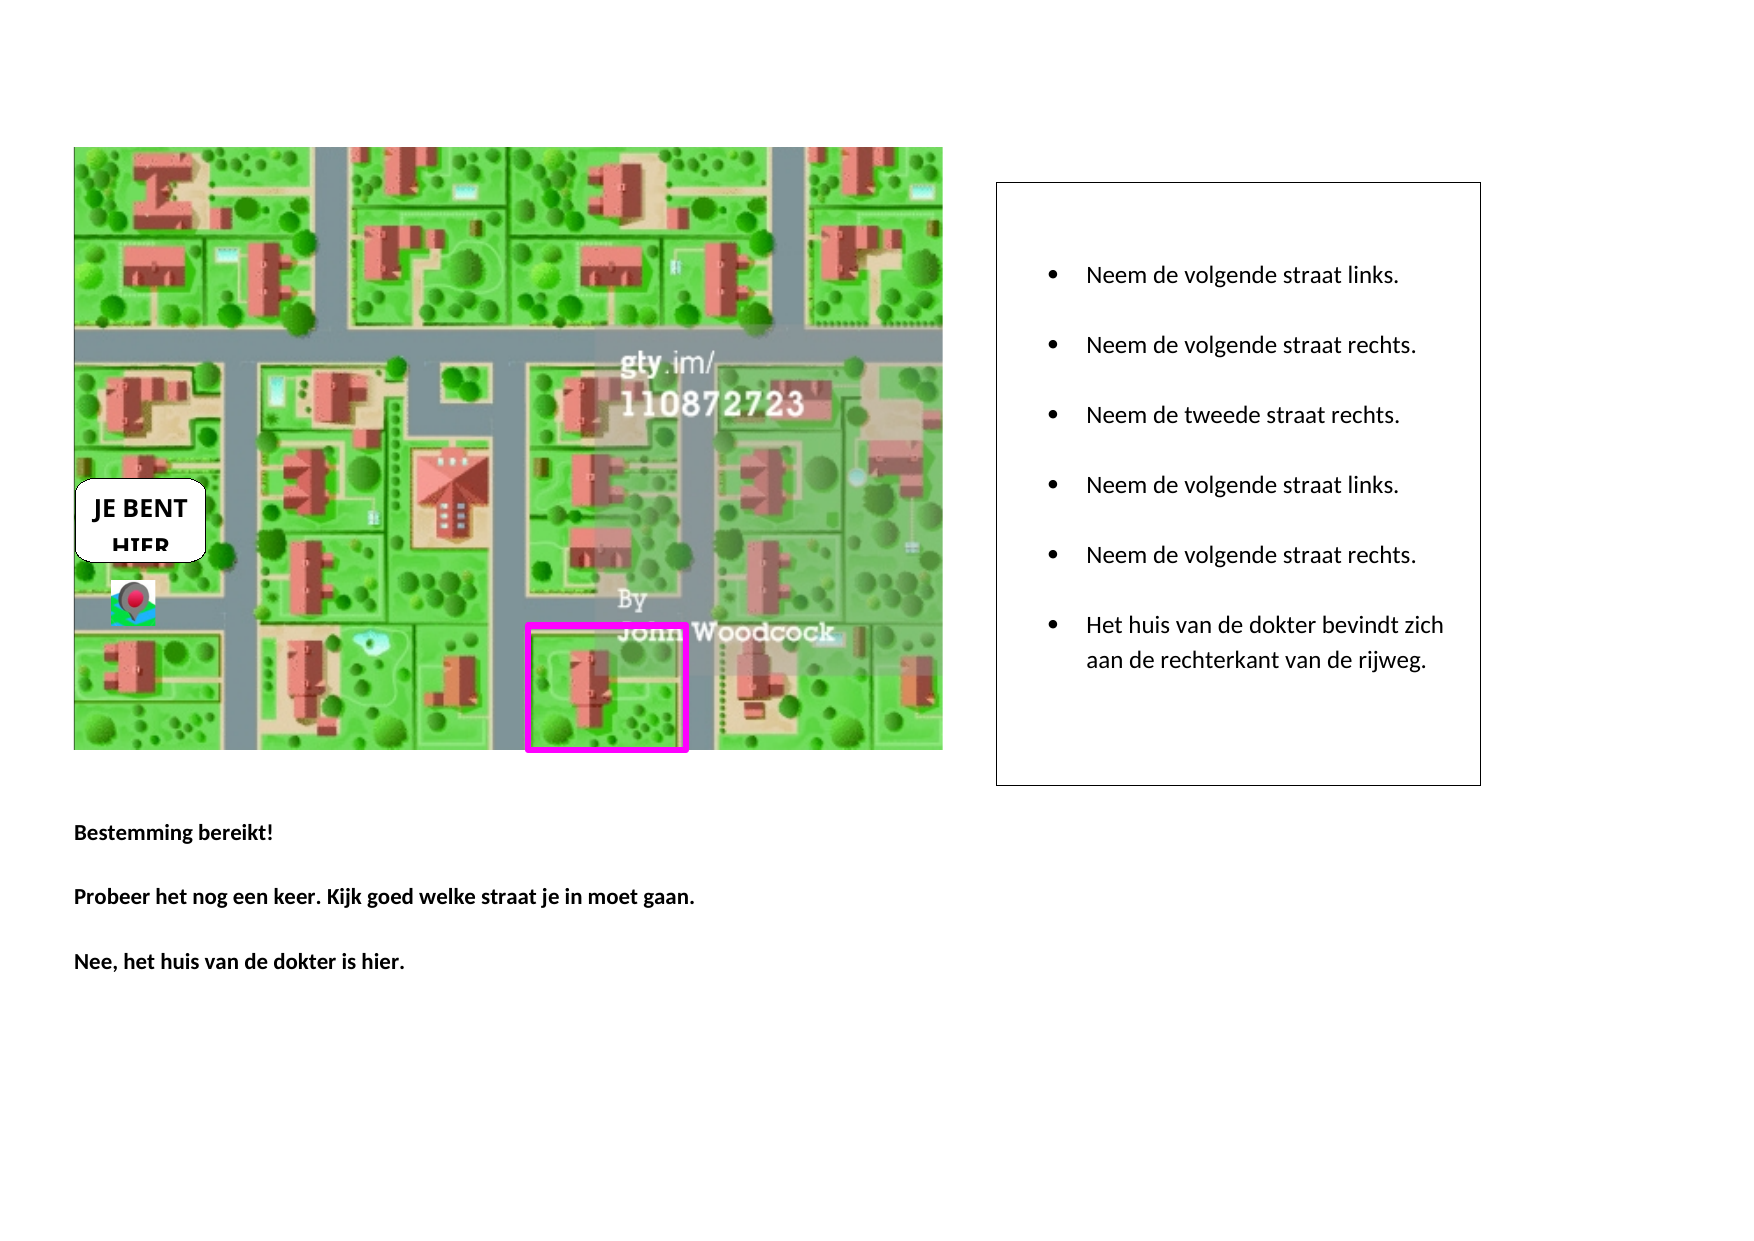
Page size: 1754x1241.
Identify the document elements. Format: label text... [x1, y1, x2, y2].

picture [531, 629, 683, 747]
text Probeer het nog een keer. Kijk goed welke straat je in moet gaan. [74, 882, 1606, 911]
text Bestemming bereikt! [74, 818, 1606, 846]
text Nee, het huis van de dokter is hier. [74, 947, 1606, 975]
picture [73, 147, 943, 750]
